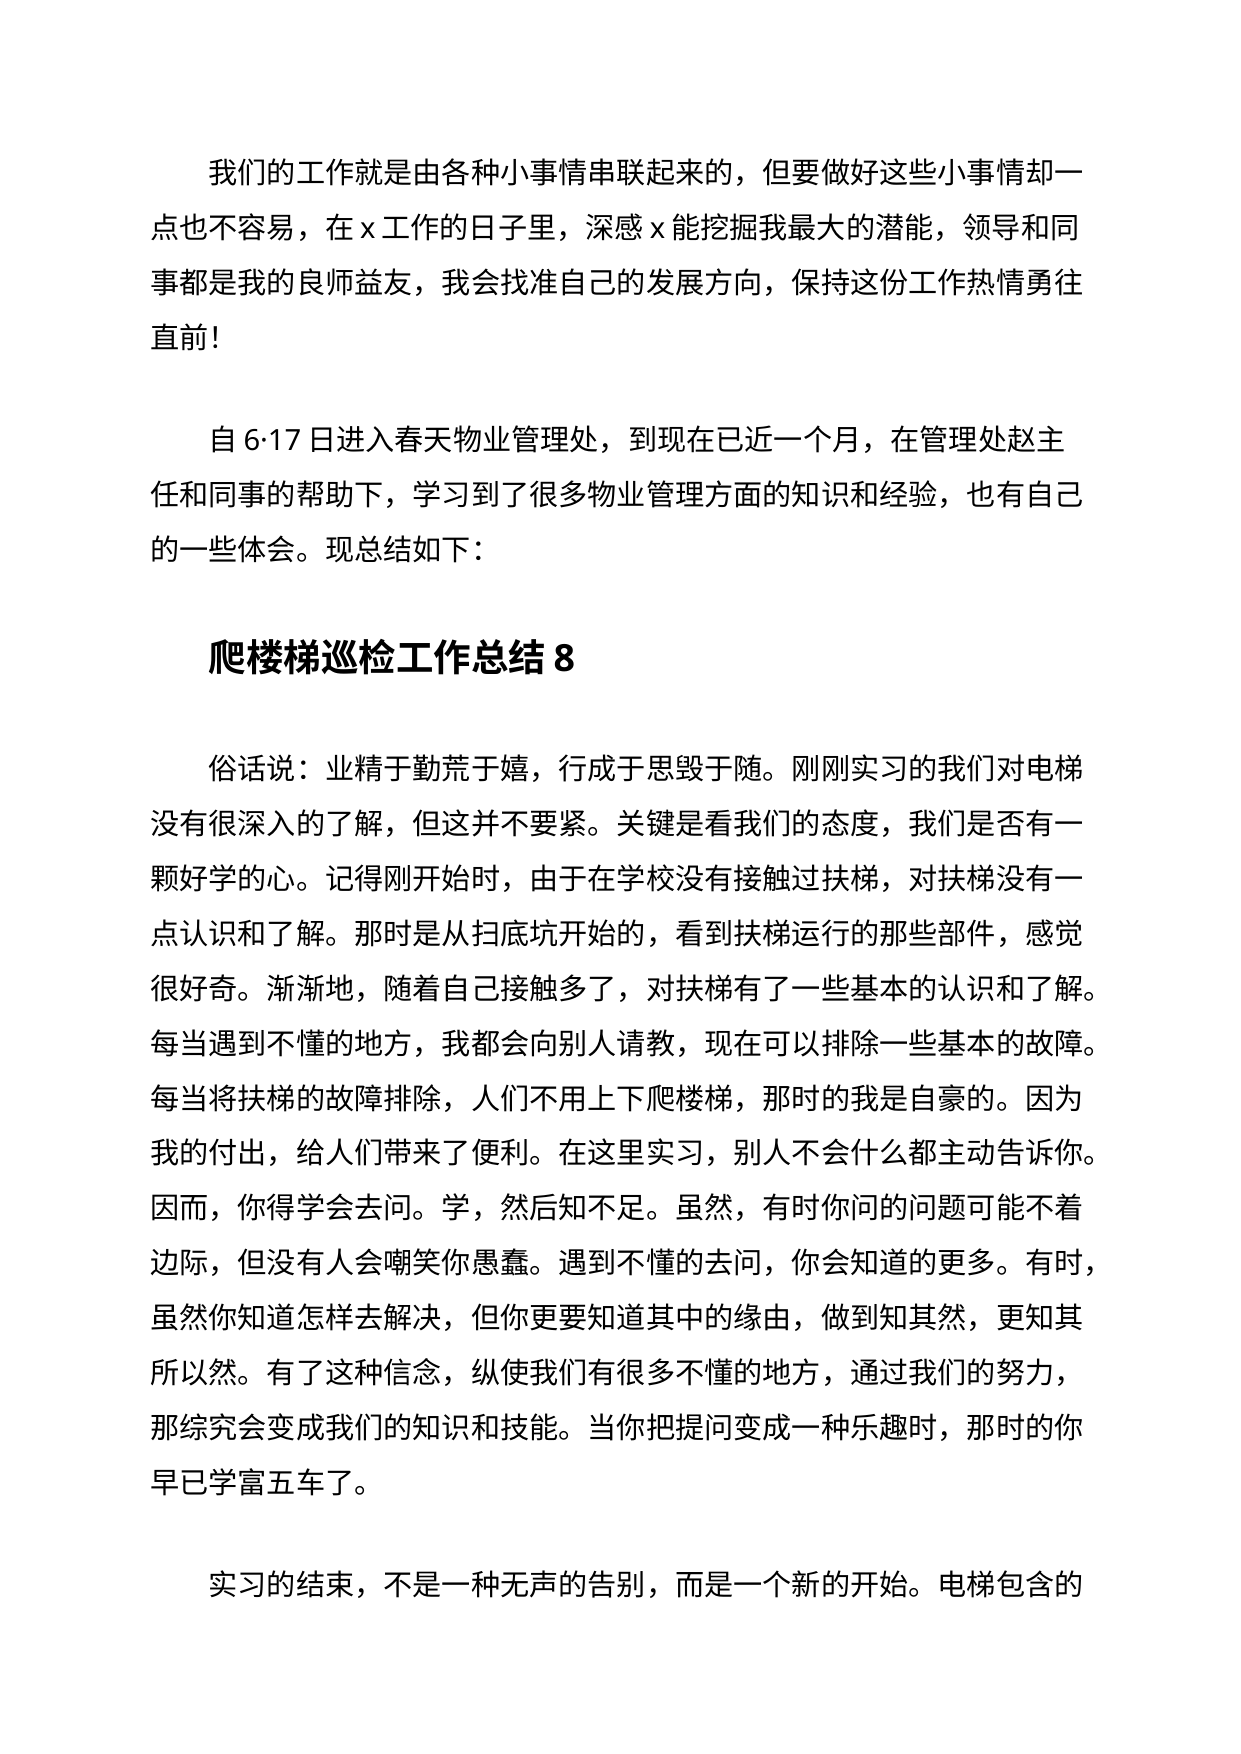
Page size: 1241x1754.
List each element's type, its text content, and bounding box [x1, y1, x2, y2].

text 爬楼梯巡检工作总结8 [150, 628, 1090, 683]
text 俗话说：业精于勤荒于嬉，行成于思毁于随。刚刚实习的我们对电梯没有很深入的了解，但这并不要紧。关键是看我们的态度，我们是否有一颗好学的心。记得刚开始时，由于在学校没有接触过扶梯，对扶梯没有一点认识和了解。那时是从扫底坑开始的，看到扶梯运行的那些部件，感觉很好奇。渐渐地，随着自己接触多了，对扶梯有了一些基本的认识和了解。每当遇到不懂的地方，我都会向别人请教，现在可以排除一些基本的故障。每当将扶梯的故障排除，人们不用上下爬楼梯，那时的我是自豪的。因为我的付出，给人们带来了便利。在这里实习，别人不会什么都主动告诉你。因而，你得学会去问。学，然后知不足。虽然，有时你问的问题可能不着边际，但没有人会嘲笑你愚蠢。遇到不懂的去问，你会知道的更多。有时，虽然你知道怎样去解决，但你更要知道其中的缘由，做到知其然，更知其所以然。有了这种信念，纵使我们有很多不懂的地方，通过我们的努力，那综究会变成我们的知识和技能。当你把提问变成一种乐趣时，那时的你早已学富五车了。 [150, 746, 1090, 1502]
text 我们的工作就是由各种小事情串联起来的，但要做好这些小事情却一点也不容易，在x工作的日子里，深感x能挖掘我最大的潜能，领导和同事都是我的良师益友，我会找准自己的发展方向，保持这份工作热情勇往直前！ [150, 150, 1090, 357]
text 自6·17日进入春天物业管理处，到现在已近一个月，在管理处赵主任和同事的帮助下，学习到了很多物业管理方面的知识和经验，也有自己的一些体会。现总结如下： [150, 417, 1090, 569]
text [150, 1561, 1090, 1603]
